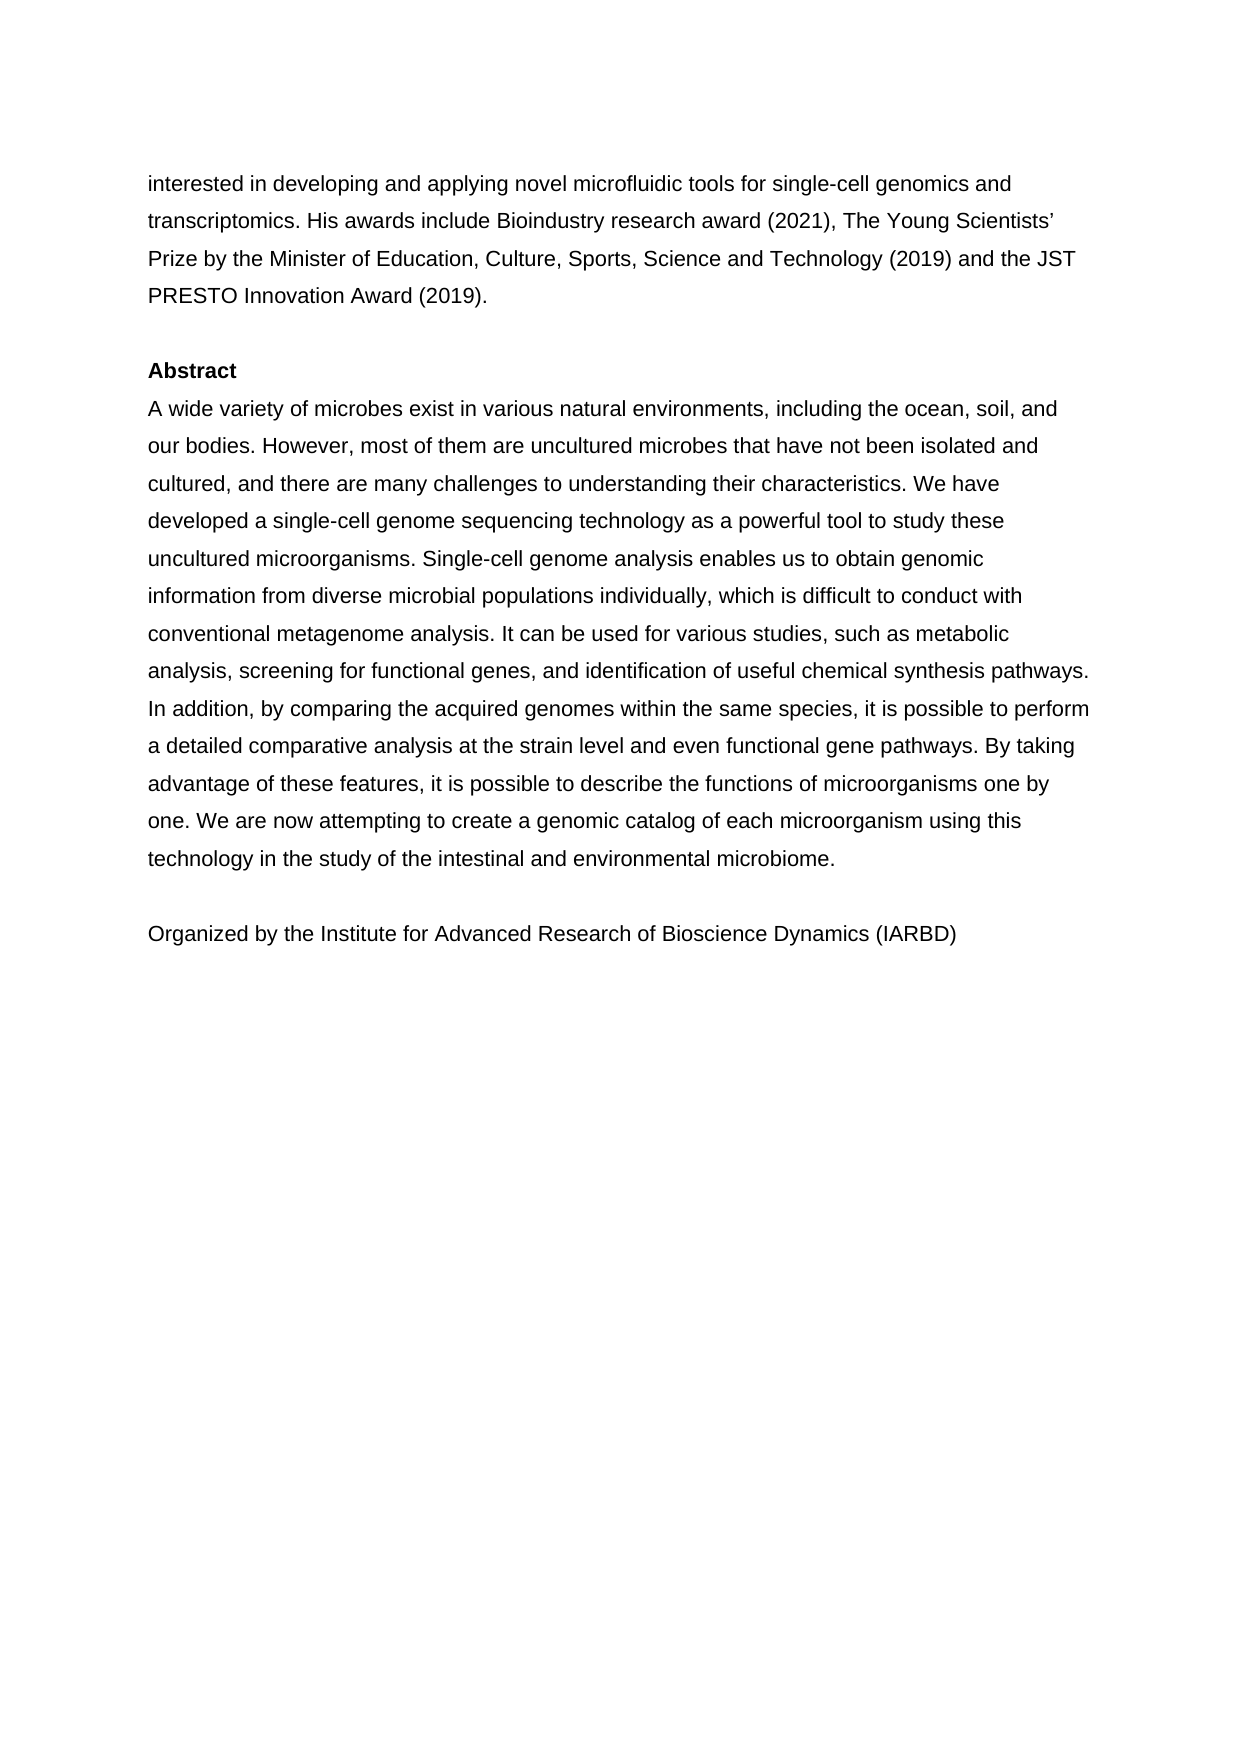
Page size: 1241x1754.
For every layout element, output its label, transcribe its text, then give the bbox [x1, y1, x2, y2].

text A wide variety of microbes exist in various natural environments, including the ocean, soil, and our bodies. However, most of them are uncultured microbes that have not been isolated and cultured, and there are many challenges to understanding their characteristics. We have developed a single-cell genome sequencing technology as a powerful tool to study these uncultured microorganisms. Single-cell genome analysis enables us to obtain genomic information from diverse microbial populations individually, which is difficult to conduct with conventional metagenome analysis. It can be used for various studies, such as metabolic analysis, screening for functional genes, and identification of useful chemical synthesis pathways. In addition, by comparing the acquired genomes within the same species, it is possible to perform a detailed comparative analysis at the strain level and even functional gene pathways. By taking advantage of these features, it is possible to describe the functions of microorganisms one by one. We are now attempting to create a genomic catalog of each microorganism using this technology in the study of the intestinal and environmental microbiome. [148, 389, 1092, 877]
text Organized by the Institute for Advanced Research of Bioscience Dynamics (IARBD) [148, 914, 1092, 952]
text Abstract [148, 352, 1092, 389]
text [148, 164, 1092, 314]
